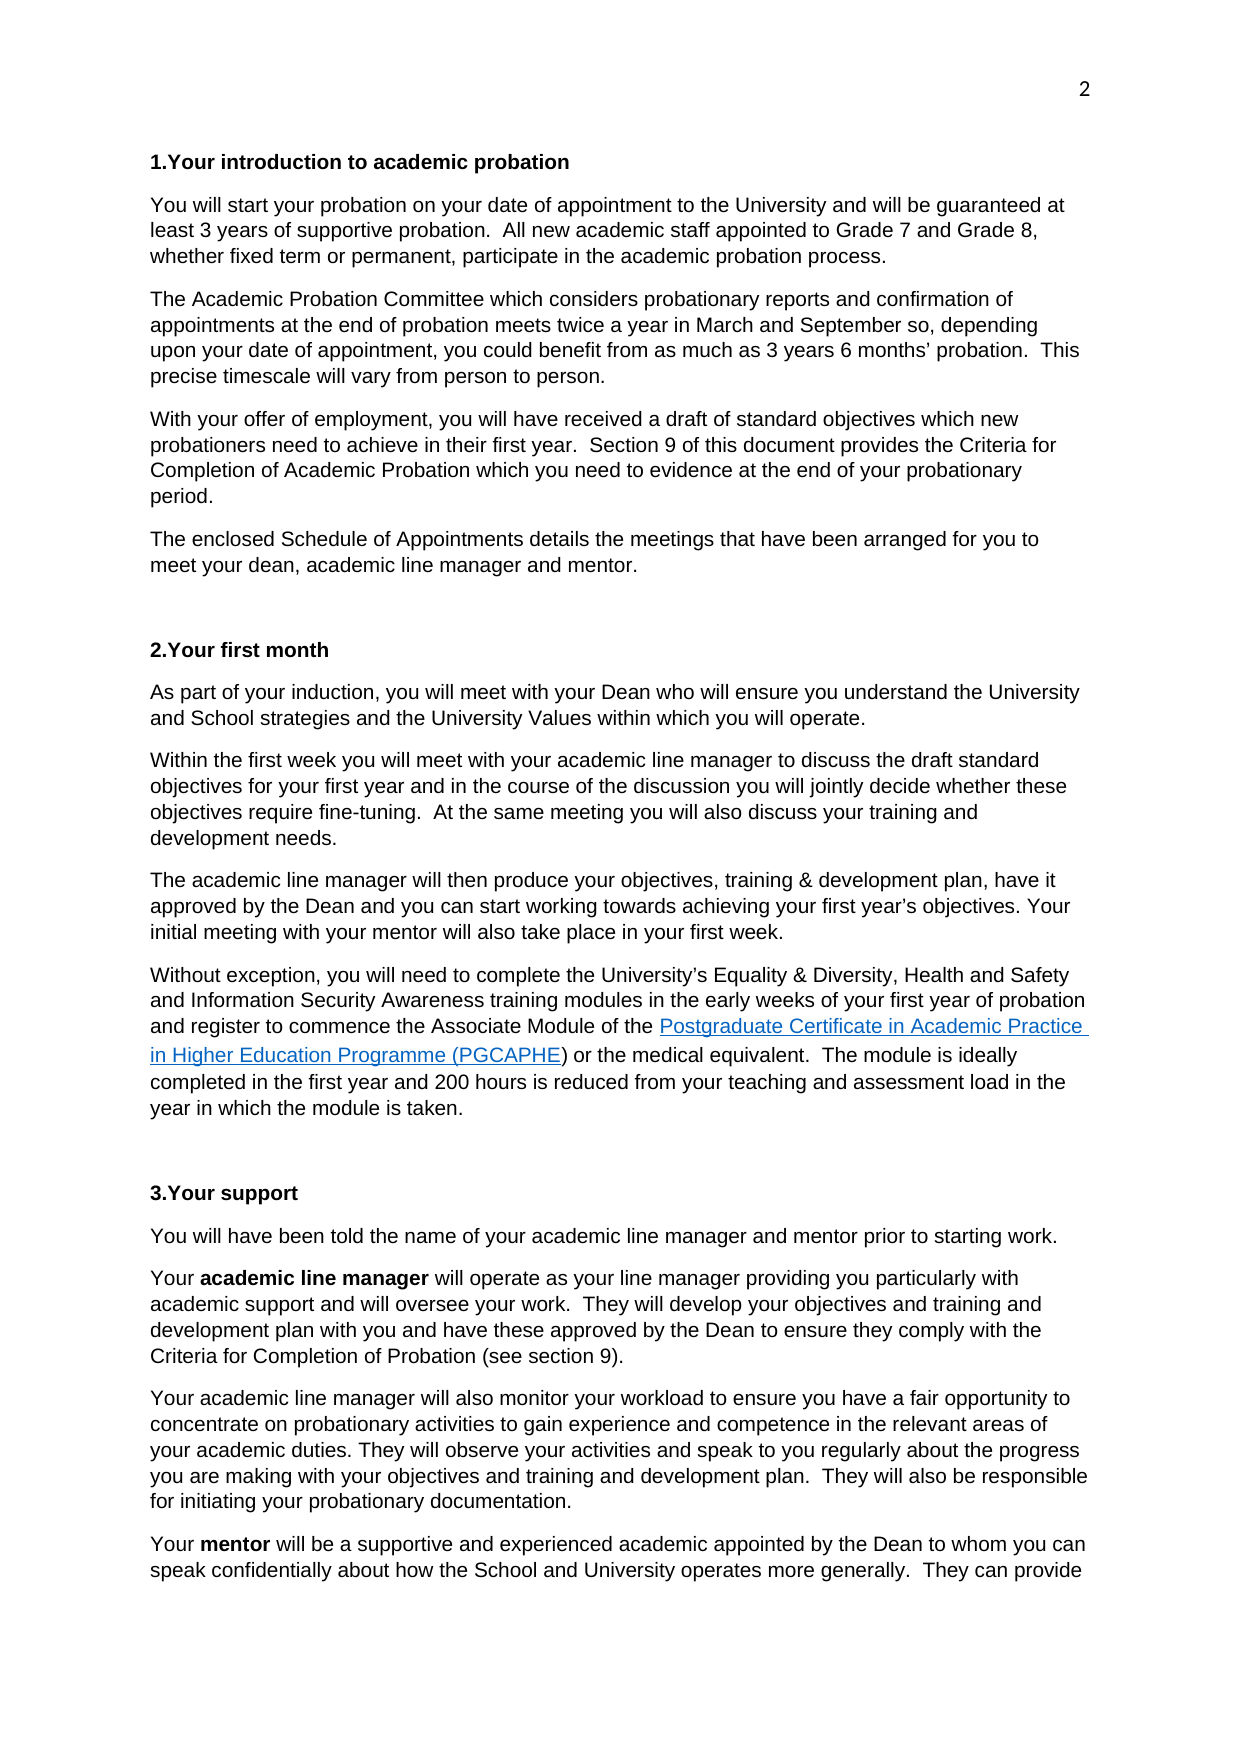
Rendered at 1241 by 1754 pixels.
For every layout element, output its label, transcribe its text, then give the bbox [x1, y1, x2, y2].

text The academic line manager will then produce your objectives, training & development plan, have it approved by the Dean and you can start working towards achieving your first year’s objectives. Your initial meeting with your mentor will also take place in your first week. [150, 868, 1090, 944]
text Your academic line manager will also monitor your workload to ensure you have a fair opportunity to concentrate on probationary activities to gain experience and competence in the relevant areas of your academic duties. They will observe your activities and speak to you regularly about the progress you are making with your objectives and training and development plan. They will also be responsible for initiating your probationary documentation. [150, 1386, 1090, 1513]
text As part of your induction, you will meet with your Dean who will ensure you understand the University and School strategies and the University Values within which you will operate. [150, 680, 1090, 730]
text 2.Your first month [150, 637, 1090, 661]
text 1.Your introduction to academic probation [150, 150, 1090, 174]
text Within the first week you will meet with your academic line manager to discuss the draft standard objectives for your first year and in the course of the discussion you will jointly decide whether these objectives require fine-tuning. At the same meeting you will also discuss your training and development needs. [150, 748, 1090, 850]
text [150, 1532, 1090, 1582]
text You will start your probation on your date of appointment to the University and will be guaranteed at least 3 years of supportive probation. All new academic staff appointed to Grade 7 and Grade 8, whether fixed term or permanent, participate in the academic probation process. [150, 192, 1090, 268]
text The enclosed Schedule of Appointments details the meetings that have been arranged for you to meet your dean, academic line manager and mentor. [150, 527, 1090, 576]
text Your academic line manager will operate as your line manager providing you particularly with academic support and will oversee your work. They will develop your objectives and training and development plan with you and have these approved by the Dean to ensure they comply with the Criteria for Completion of Probation (see section 9). [150, 1266, 1090, 1367]
text 3.Your support [150, 1181, 1090, 1205]
text The Academic Probation Committee which considers probationary reports and confirmation of appointments at the end of probation meets twice a year in March and September so, depending upon your date of appointment, you could benefit from as much as 3 years 6 months’ probation. This precise timescale will vary from person to person. [150, 287, 1090, 388]
text With your offer of employment, you will have received a draft of standard objectives which new probationers need to achieve in their first year. Section 9 of this document provides the Criteria for Completion of Academic Probation which you need to evidence at the end of your probationary period. [150, 407, 1090, 508]
text Without exception, you will need to complete the University’s Equality & Diversity, Health and Safety and Information Security Awareness training modules in the early weeks of your first year of probation and register to commence the Associate Module of the Postgraduate Certificate in Academic Practice in Higher Education Programme (PGCAPHE) or the medical equivalent. The module is ideally completed in the first year and 200 hours is reduced from your teaching and assessment load in the year in which the module is taken. [150, 962, 1090, 1120]
text You will have been told the name of your academic line manager and mentor prior to starting work. [150, 1223, 1090, 1247]
